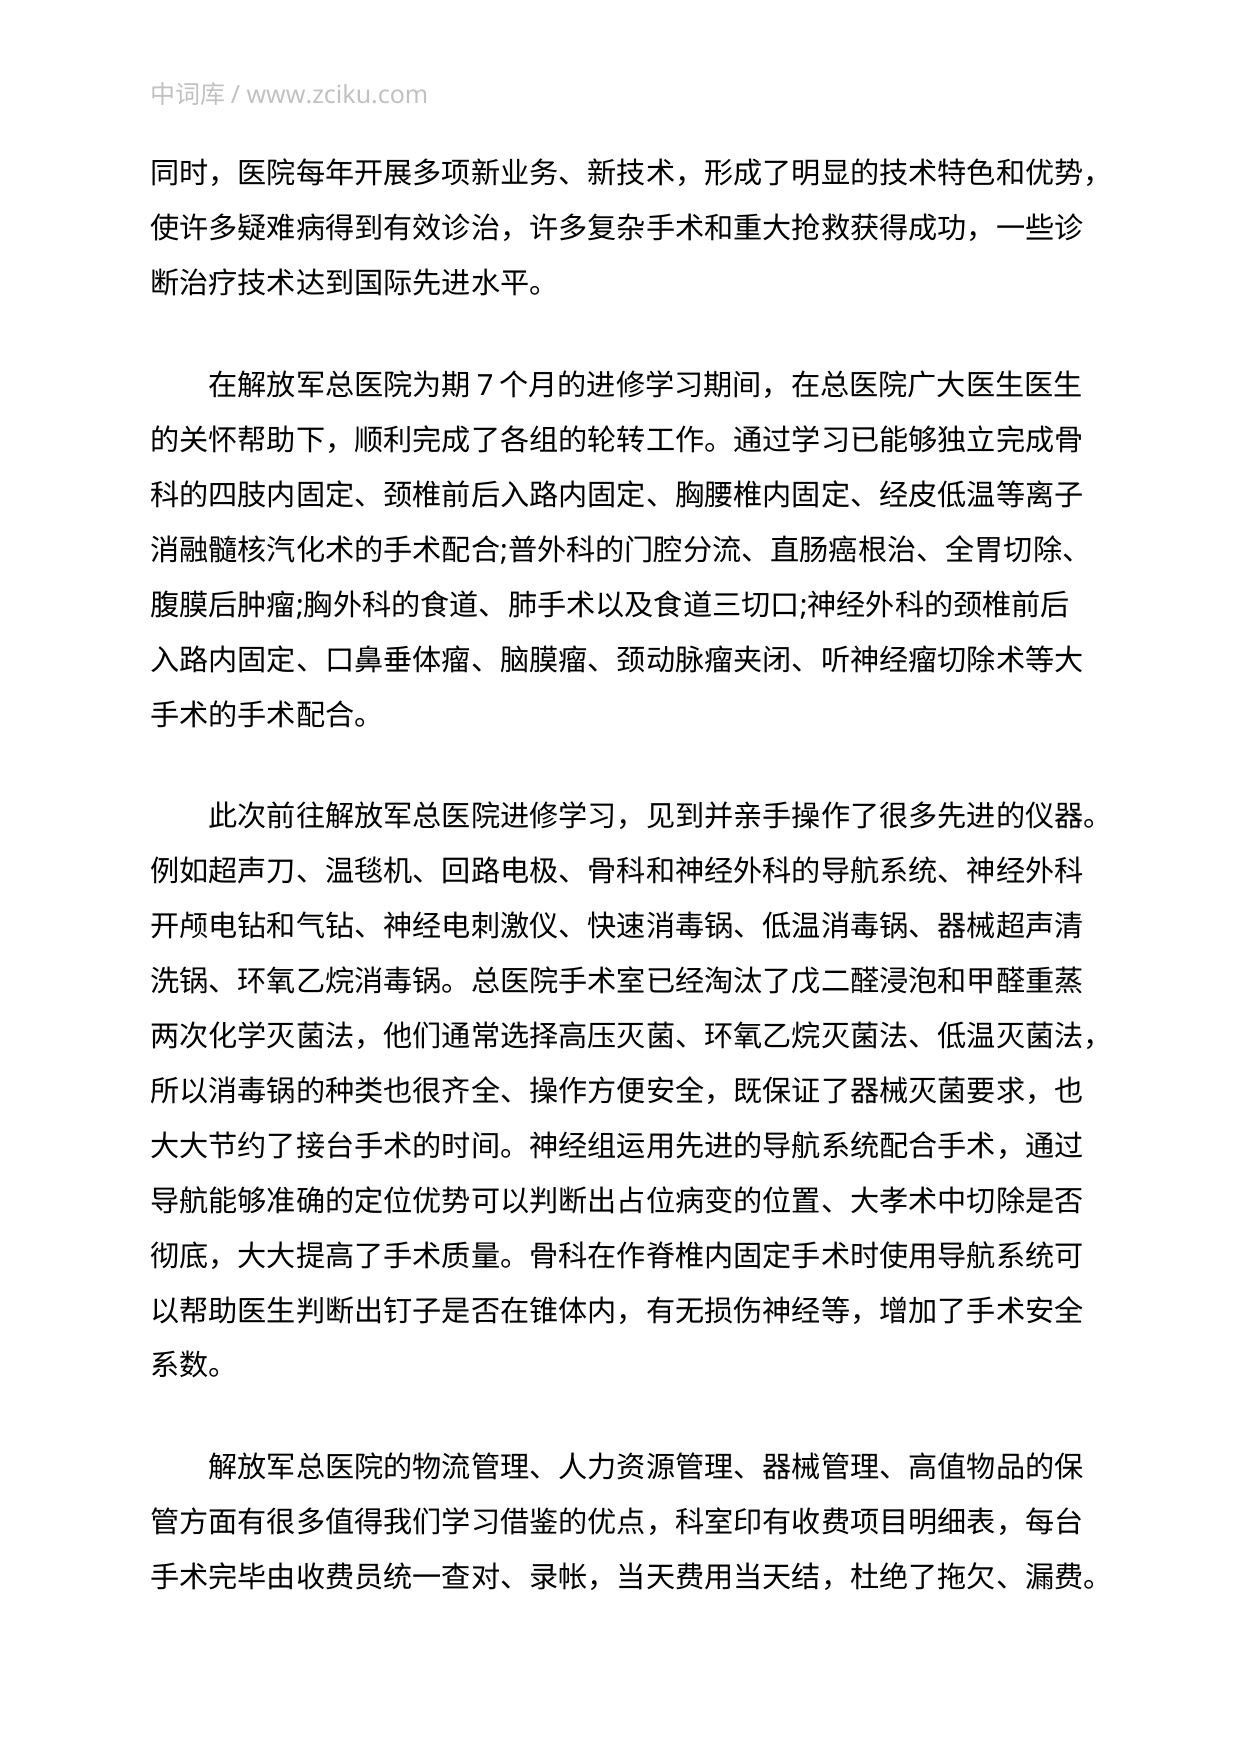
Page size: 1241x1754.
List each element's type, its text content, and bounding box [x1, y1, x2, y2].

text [150, 1444, 1090, 1596]
text 在解放军总医院为期7个月的进修学习期间，在总医院广大医生医生的关怀帮助下，顺利完成了各组的轮转工作。通过学习已能够独立完成骨科的四肢内固定、颈椎前后入路内固定、胸腰椎内固定、经皮低温等离子消融髓核汽化术的手术配合;普外科的门腔分流、直肠癌根治、全胃切除、腹膜后肿瘤;胸外科的食道、肺手术以及食道三切口;神经外科的颈椎前后入路内固定、口鼻垂体瘤、脑膜瘤、颈动脉瘤夹闭、听神经瘤切除术等大手术的手术配合。 [150, 362, 1090, 733]
text 此次前往解放军总医院进修学习，见到并亲手操作了很多先进的仪器。例如超声刀、温毯机、回路电极、骨科和神经外科的导航系统、神经外科开颅电钻和气钻、神经电刺激仪、快速消毒锅、低温消毒锅、器械超声清洗锅、环氧乙烷消毒锅。总医院手术室已经淘汰了戊二醛浸泡和甲醛重蒸两次化学灭菌法，他们通常选择高压灭菌、环氧乙烷灭菌法、低温灭菌法，所以消毒锅的种类也很齐全、操作方便安全，既保证了器械灭菌要求，也大大节约了接台手术的时间。神经组运用先进的导航系统配合手术，通过导航能够准确的定位优势可以判断出占位病变的位置、大孝术中切除是否彻底，大大提高了手术质量。骨科在作脊椎内固定手术时使用导航系统可以帮助医生判断出钉子是否在锥体内，有无损伤神经等，增加了手术安全系数。 [150, 793, 1090, 1384]
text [150, 150, 1090, 302]
